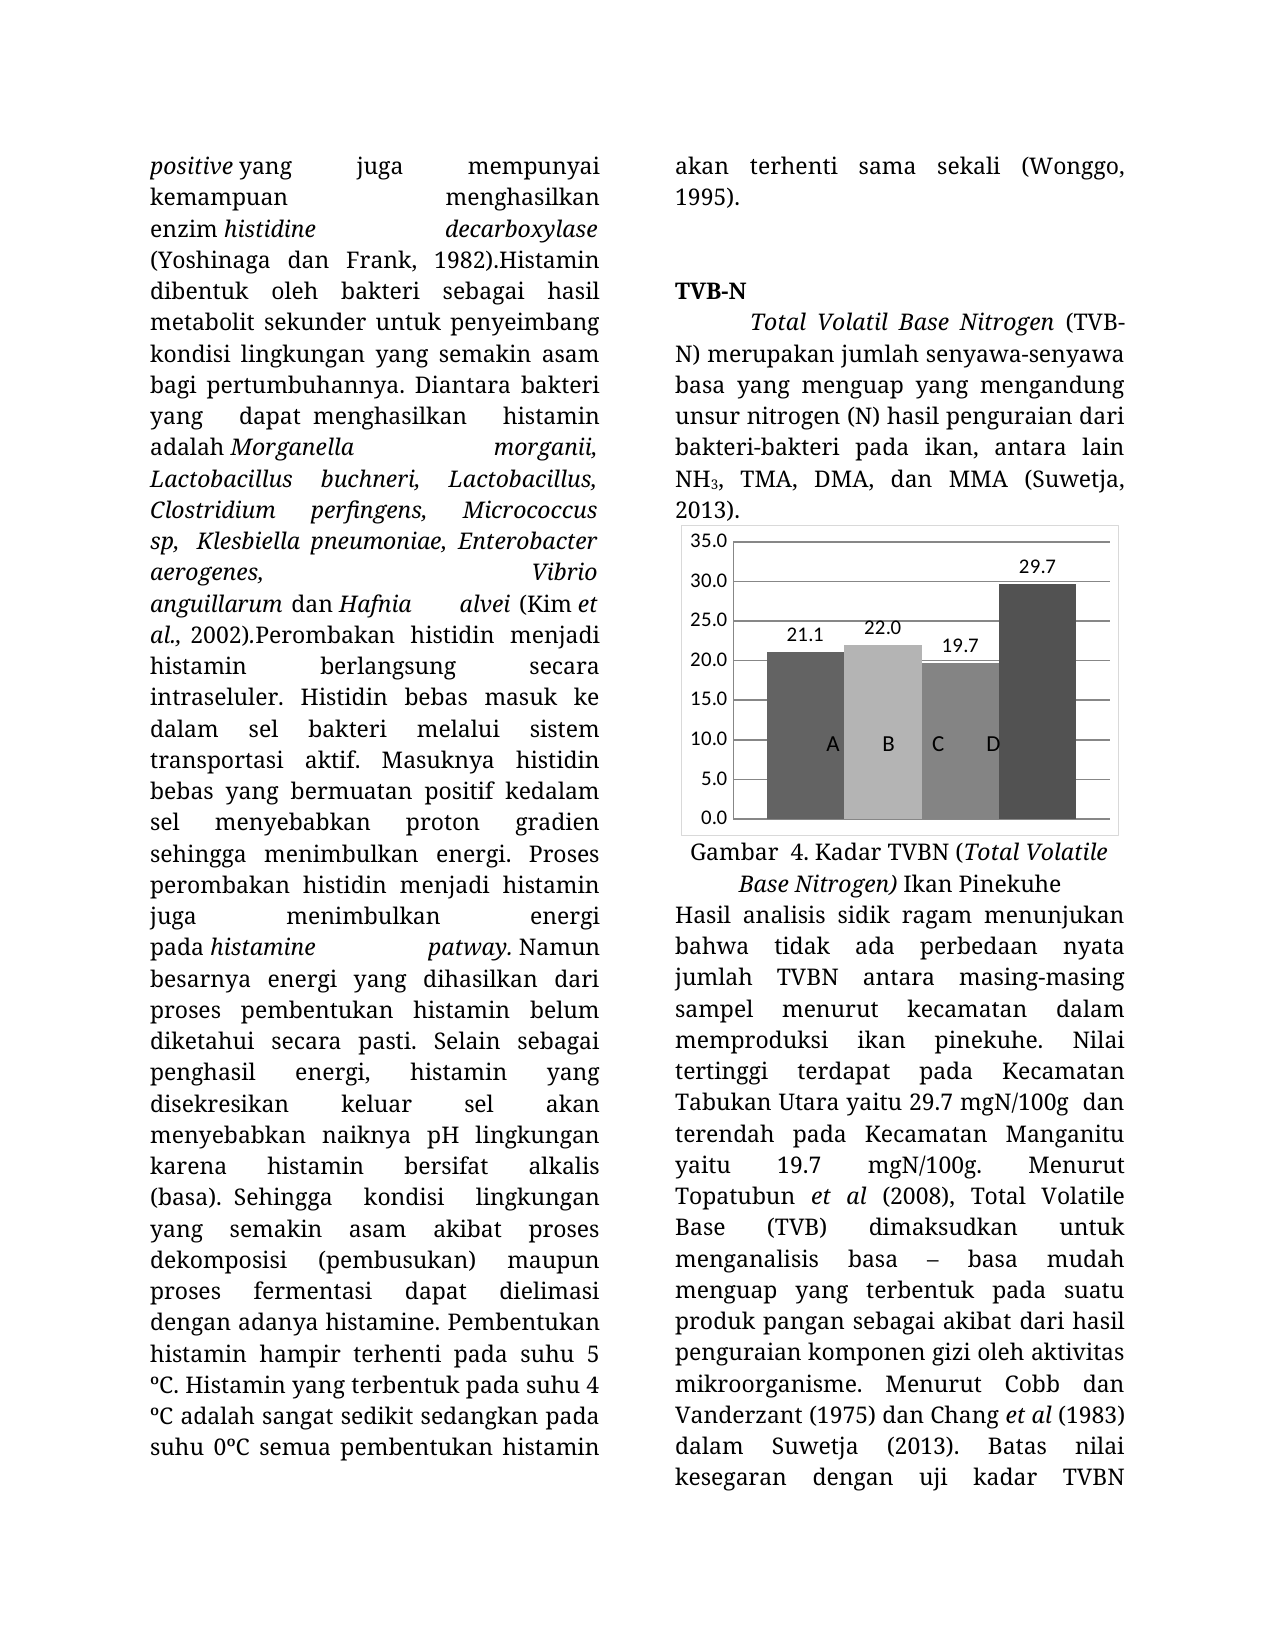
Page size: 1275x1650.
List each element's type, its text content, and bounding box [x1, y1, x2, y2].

text TVB-N [675, 275, 1125, 306]
text Total Volatil Base Nitrogen (TVB-N) merupakan jumlah senyawa-senyawa basa yang menguap yang mengandung unsur nitrogen (N) hasil penguraian dari bakteri-bakteri pada ikan, antara lain NH3, TMA, DMA, dan MMA (Suwetja, 2013). [675, 306, 1125, 525]
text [150, 150, 600, 1462]
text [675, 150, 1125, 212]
text Gambar 4. Kadar TVBN (Total Volatile Base Nitrogen) Ikan Pinekuhe [675, 836, 1125, 899]
